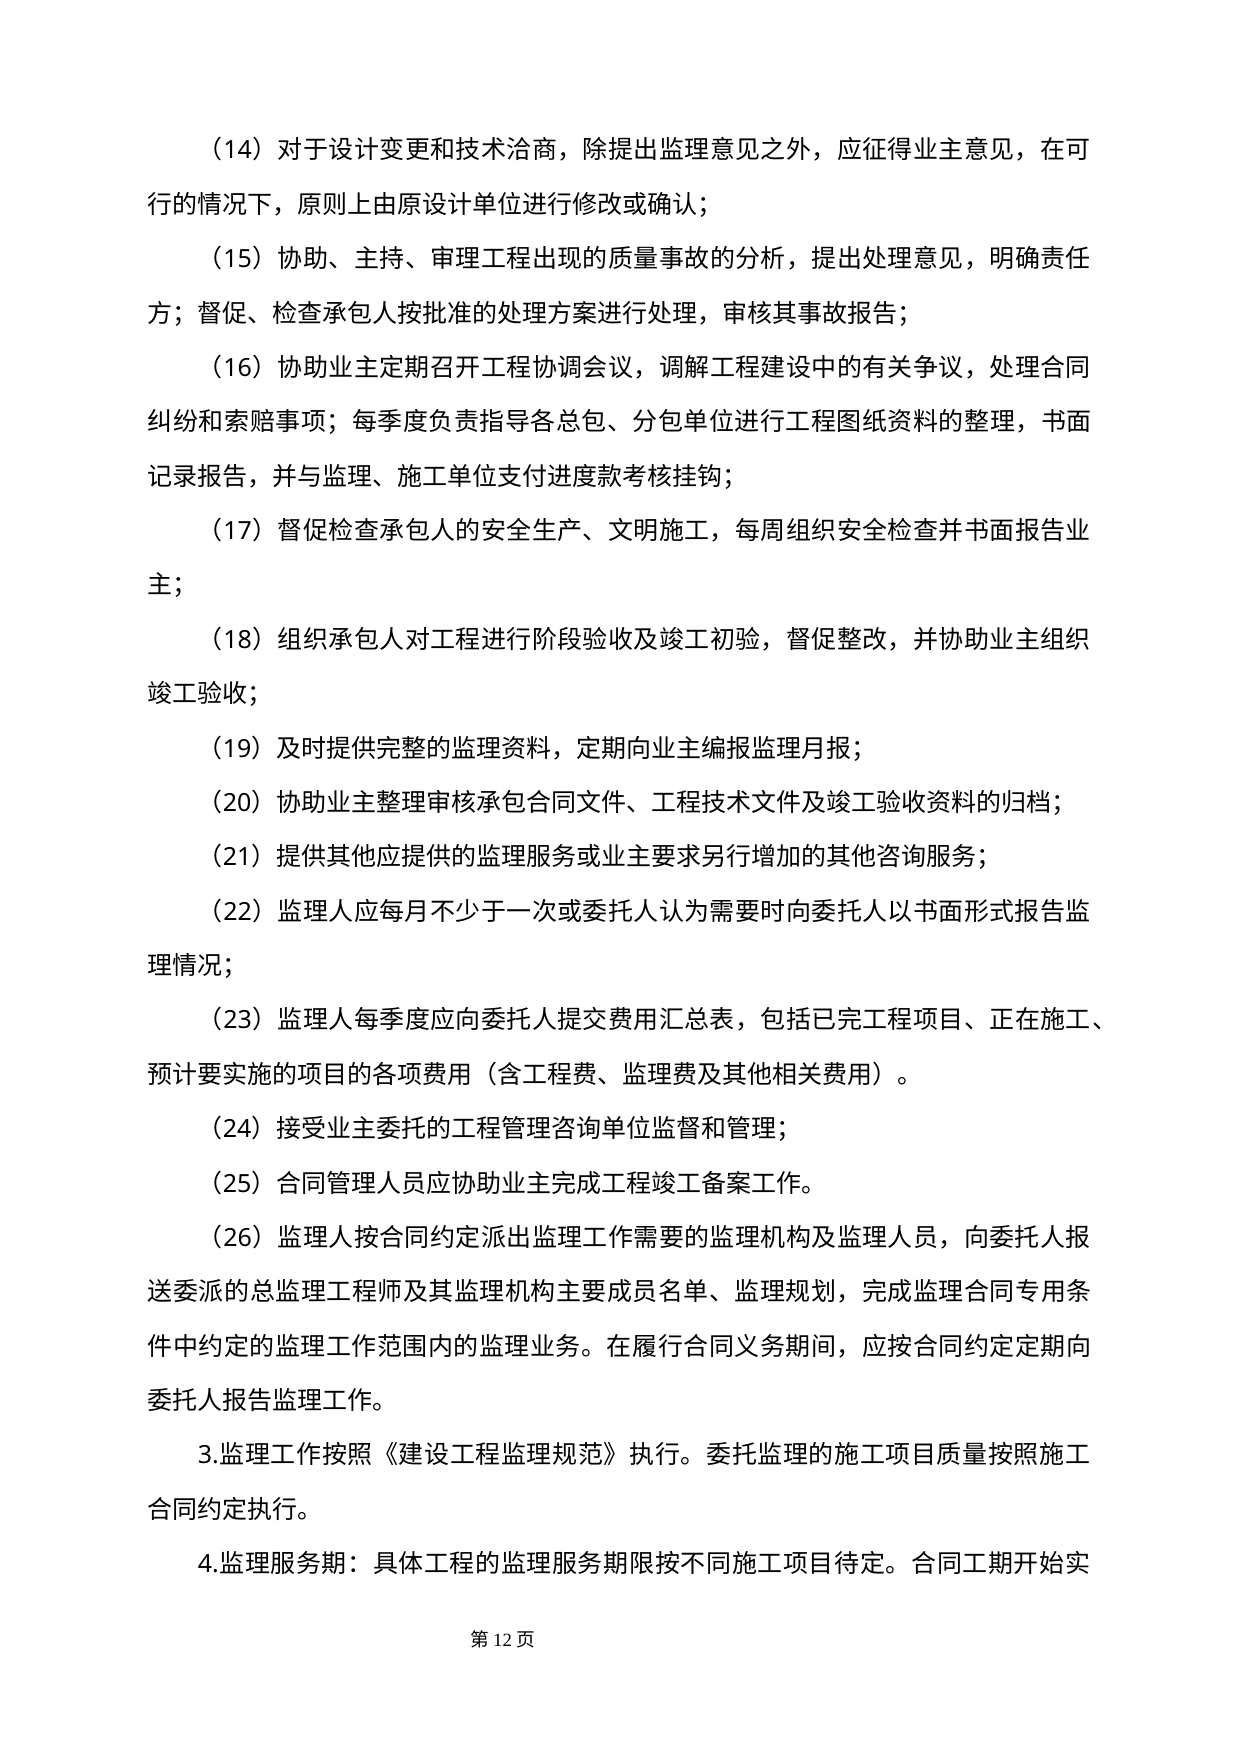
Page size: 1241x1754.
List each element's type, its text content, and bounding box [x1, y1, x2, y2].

text 3.监理工作按照《建设工程监理规范》执行。委托监理的施工项目质量按照施工合同约定执行。 [148, 1435, 1092, 1526]
text （20）协助业主整理审核承包合同文件、工程技术文件及竣工验收资料的归档； [148, 782, 1092, 819]
text （18）组织承包人对工程进行阶段验收及竣工初验，督促整改，并协助业主组织竣工验收； [148, 619, 1092, 710]
text （19）及时提供完整的监理资料，定期向业主编报监理月报； [148, 728, 1092, 764]
text （21）提供其他应提供的监理服务或业主要求另行增加的其他咨询服务； [148, 837, 1092, 873]
text （25）合同管理人员应协助业主完成工程竣工备案工作。 [148, 1163, 1092, 1199]
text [148, 1544, 1092, 1580]
text （14）对于设计变更和技术洽商，除提出监理意见之外，应征得业主意见，在可行的情况下，原则上由原设计单位进行修改或确认； [148, 130, 1092, 221]
text （22）监理人应每月不少于一次或委托人认为需要时向委托人以书面形式报告监理情况； [148, 891, 1092, 982]
text （26）监理人按合同约定派出监理工作需要的监理机构及监理人员，向委托人报送委派的总监理工程师及其监理机构主要成员名单、监理规划，完成监理合同专用条件中约定的监理工作范围内的监理业务。在履行合同义务期间，应按合同约定定期向委托人报告监理工作。 [148, 1217, 1092, 1417]
text （23）监理人每季度应向委托人提交费用汇总表，包括已完工程项目、正在施工、预计要实施的项目的各项费用（含工程费、监理费及其他相关费用）。 [148, 1000, 1092, 1091]
text （24）接受业主委托的工程管理咨询单位监督和管理； [148, 1109, 1092, 1145]
text （16）协助业主定期召开工程协调会议，调解工程建设中的有关争议，处理合同纠纷和索赔事项；每季度负责指导各总包、分包单位进行工程图纸资料的整理，书面记录报告，并与监理、施工单位支付进度款考核挂钩； [148, 347, 1092, 492]
text （15）协助、主持、审理工程出现的质量事故的分析，提出处理意见，明确责任方；督促、检查承包人按批准的处理方案进行处理，审核其事故报告； [148, 239, 1092, 329]
text （17）督促检查承包人的安全生产、文明施工，每周组织安全检查并书面报告业主； [148, 511, 1092, 601]
